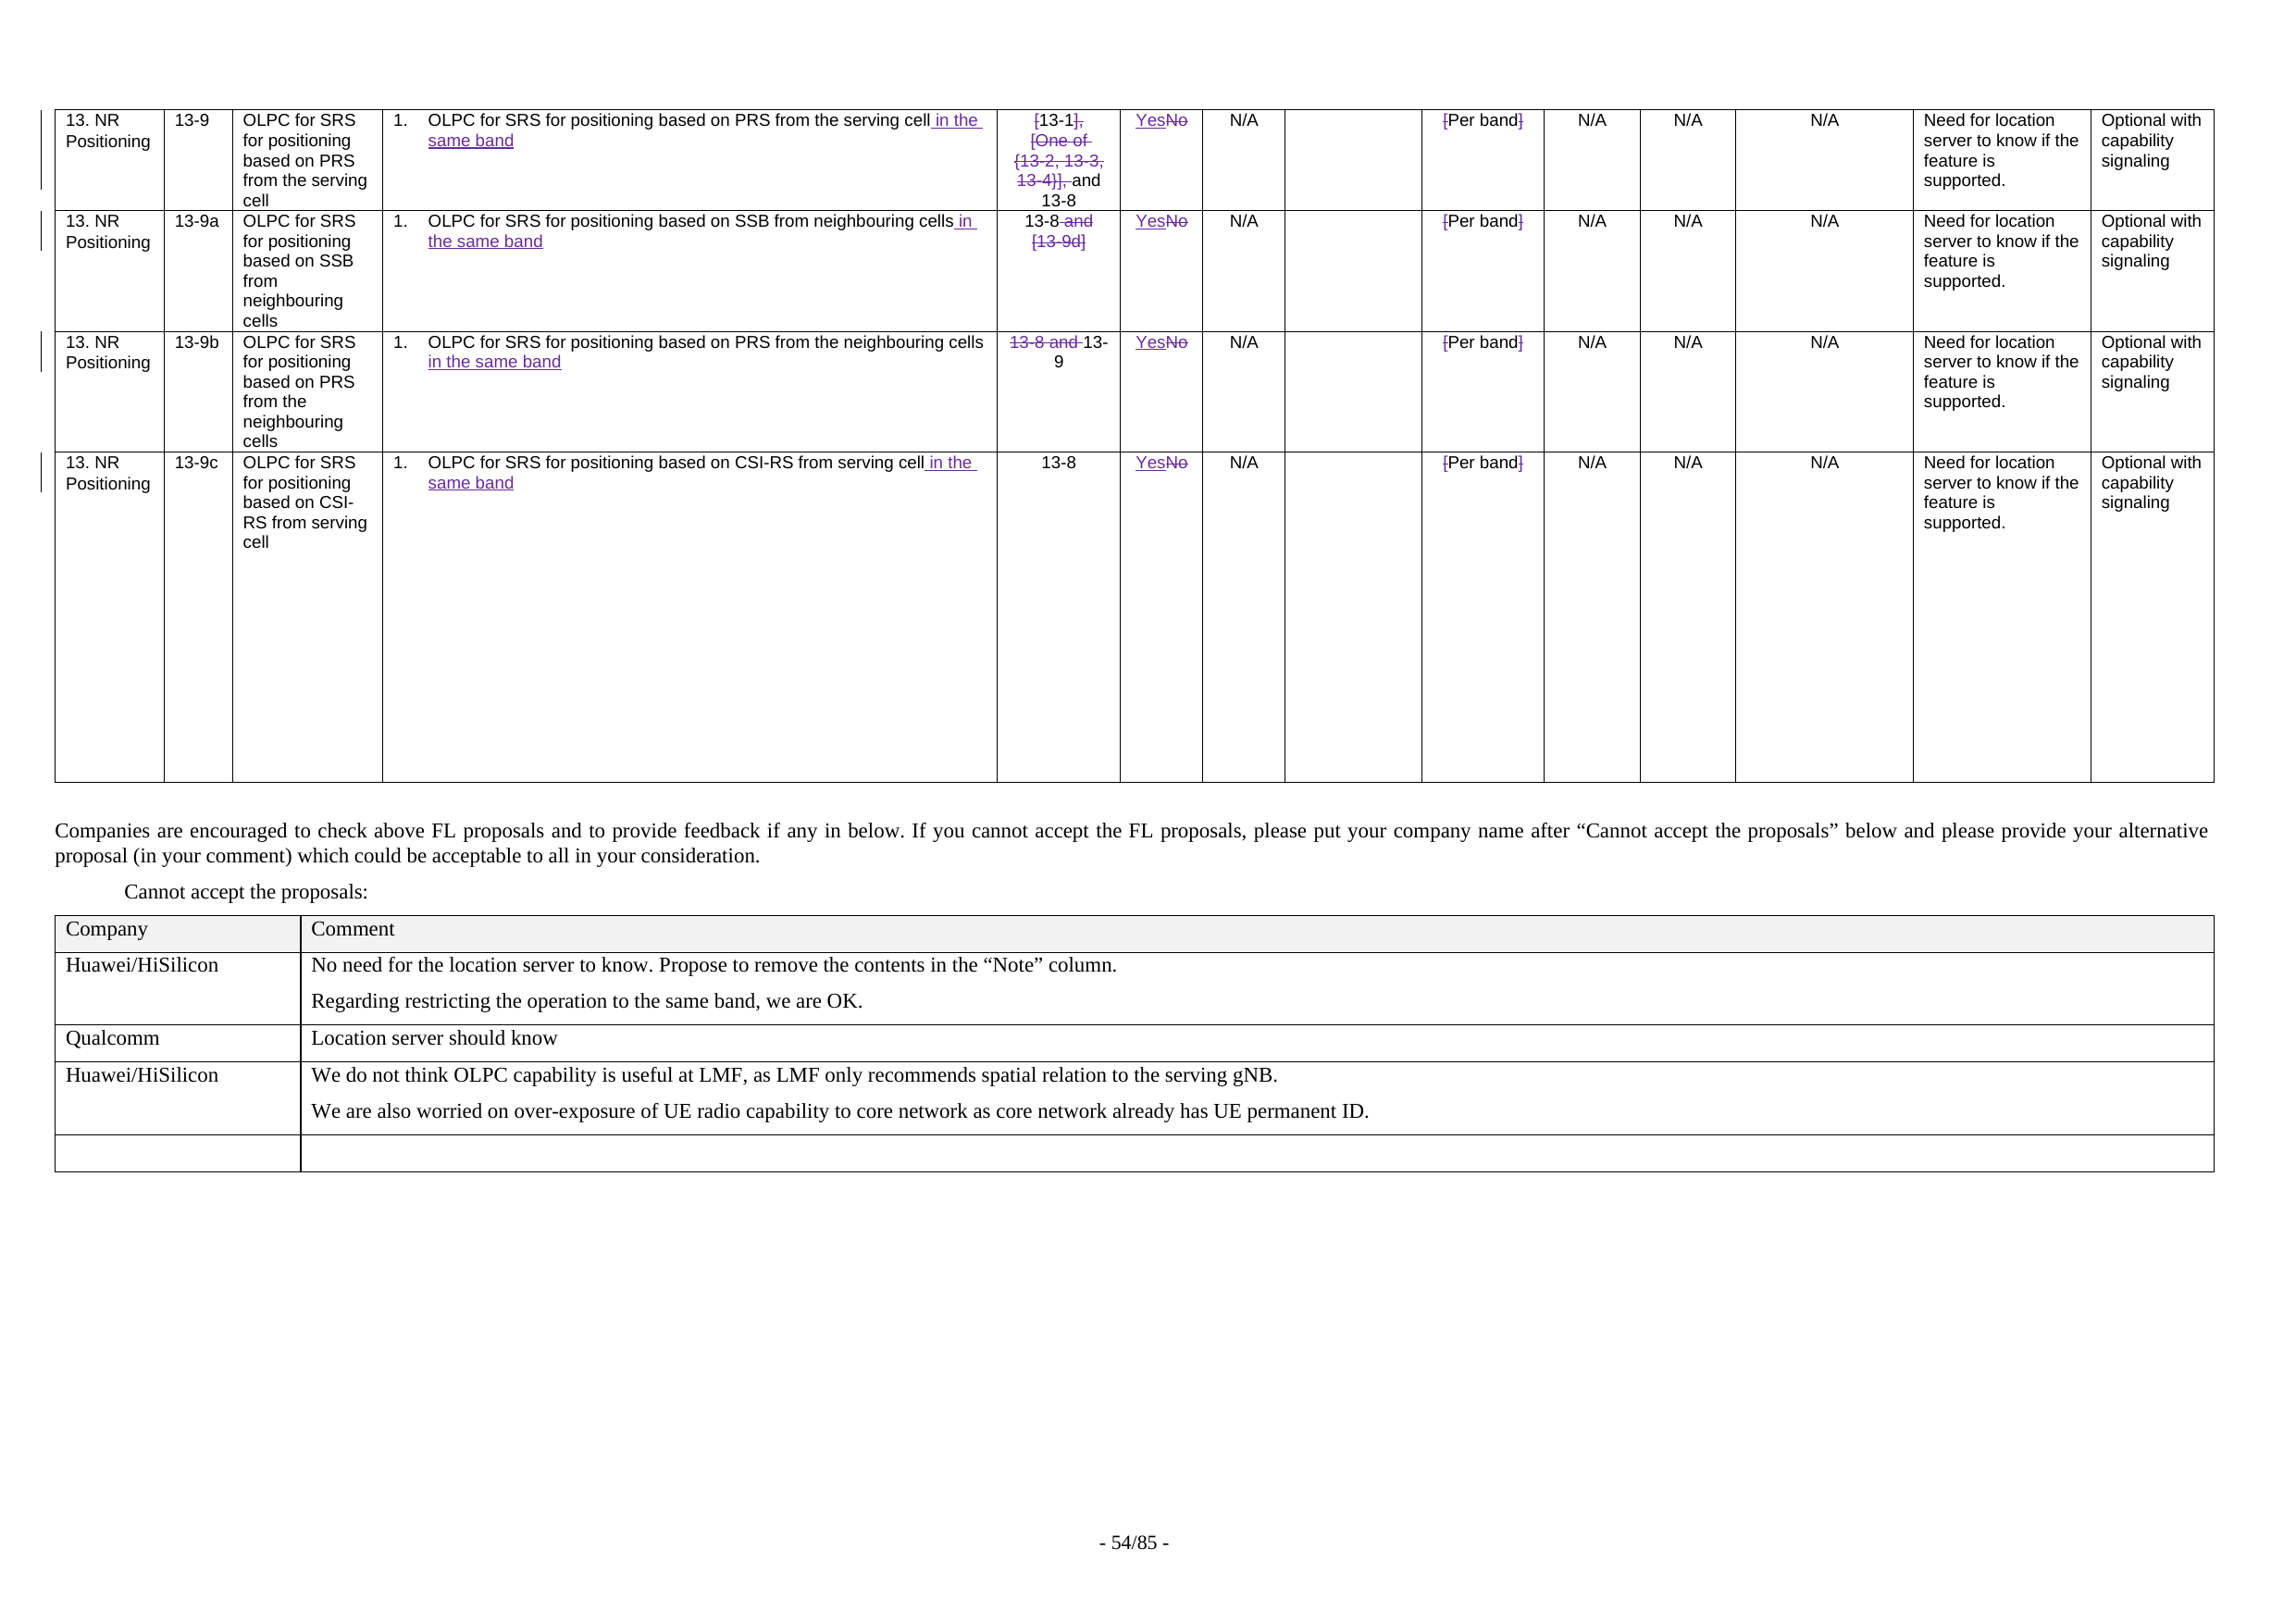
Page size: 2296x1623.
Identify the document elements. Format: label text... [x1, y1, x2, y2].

table_cell 13-9 [998, 332, 1120, 452]
table_cell Huawei/HiSilicon [56, 953, 300, 1024]
table_cell OLPC for SRS for positioning based on CSI-RS from serving cell [383, 452, 997, 782]
table_cell Optional with capability signaling [2091, 332, 2214, 452]
table_cell Per band [1422, 211, 1544, 330]
text Cannot accept the proposals: [55, 879, 2214, 903]
table_cell N/A [1641, 452, 1735, 782]
table_cell N/A [1641, 332, 1735, 452]
table_cell [1121, 332, 1202, 452]
table_cell Qualcomm [56, 1025, 300, 1061]
table_cell We do not think OLPC capability is useful at LMF, as LMF only recommends spatial relation to the serving gNB. We are also worried on over-exposure of UE radio capability to core network as core network already has UE permanent ID. [302, 1062, 2214, 1134]
table_header 13. NR Positioning [56, 110, 164, 210]
table_header OLPC for SRS for positioning based on PRS from the serving cell [233, 110, 382, 210]
table_cell 13. NR Positioning [56, 211, 164, 330]
table_cell [1121, 211, 1202, 330]
table_header N/A [1203, 110, 1285, 210]
table_header 13-1 and 13-8 [998, 110, 1120, 210]
table_cell Need for location server to know if the feature is supported. [1914, 211, 2091, 330]
table_cell 13. NR Positioning [56, 332, 164, 452]
table_cell Need for location server to know if the feature is supported. [1914, 332, 2091, 452]
table_header OLPC for SRS for positioning based on PRS from the serving cell [383, 110, 997, 210]
table_cell [302, 1135, 2214, 1171]
table_header N/A [1545, 110, 1640, 210]
table_cell OLPC for SRS for positioning based on PRS from the neighbouring cells [233, 332, 382, 452]
table_cell 13-9b [165, 332, 232, 452]
table_cell Need for location server to know if the feature is supported. [1914, 452, 2091, 782]
table_header N/A [1736, 110, 1913, 210]
table_cell OLPC for SRS for positioning based on SSB from neighbouring cells [383, 211, 997, 330]
table_header Comment [302, 916, 2214, 951]
table_cell Optional with capability signaling [2091, 452, 2214, 782]
text Companies are encouraged to check above FL proposals and to provide feedback if any in below. If you cannot accept the FL proposals, please put your company name after “Cannot accept the proposals” below and please provide your alternative proposal (in your comment) which could be acceptable to all in your consideration. [55, 818, 2214, 867]
table_cell N/A [1545, 332, 1640, 452]
table_cell Optional with capability signaling [2091, 211, 2214, 330]
table_cell 13-8 [998, 452, 1120, 782]
table_cell N/A [1545, 211, 1640, 330]
table_cell 13-9a [165, 211, 232, 330]
table_cell OLPC for SRS for positioning based on PRS from the neighbouring cells [383, 332, 997, 452]
table_cell N/A [1545, 452, 1640, 782]
table_cell OLPC for SRS for positioning based on CSI-RS from serving cell [233, 452, 382, 782]
table_cell N/A [1736, 211, 1913, 330]
table_header Need for location server to know if the feature is supported. [1914, 110, 2091, 210]
table_header Optional with capability signaling [2091, 110, 2214, 210]
table_cell Per band [1422, 332, 1544, 452]
table_cell [1285, 332, 1421, 452]
table_cell Per band [1422, 452, 1544, 782]
table_cell 13-8 [998, 211, 1120, 330]
table_cell N/A [1736, 332, 1913, 452]
table_cell N/A [1203, 332, 1285, 452]
table_cell Huawei/HiSilicon [56, 1062, 300, 1134]
table_cell N/A [1736, 452, 1913, 782]
table_cell [1285, 211, 1421, 330]
table_cell Location server should know [302, 1025, 2214, 1061]
table_cell N/A [1203, 452, 1285, 782]
table_cell [1285, 452, 1421, 782]
table_header [1121, 110, 1202, 210]
table_cell No need for the location server to know. Propose to remove the contents in the “Note” column. Regarding restricting the operation to the same band, we are OK. [302, 953, 2214, 1024]
table_cell 13-9c [165, 452, 232, 782]
table_cell 13. NR Positioning [56, 452, 164, 782]
table_header 13-9 [165, 110, 232, 210]
table_header Company [56, 916, 300, 951]
table_header N/A [1641, 110, 1735, 210]
table_header [1285, 110, 1421, 210]
table_header Per band [1422, 110, 1544, 210]
table_cell OLPC for SRS for positioning based on SSB from neighbouring cells [233, 211, 382, 330]
table_cell N/A [1641, 211, 1735, 330]
table_cell N/A [1203, 211, 1285, 330]
table_cell [1121, 452, 1202, 782]
table_cell [56, 1135, 300, 1171]
